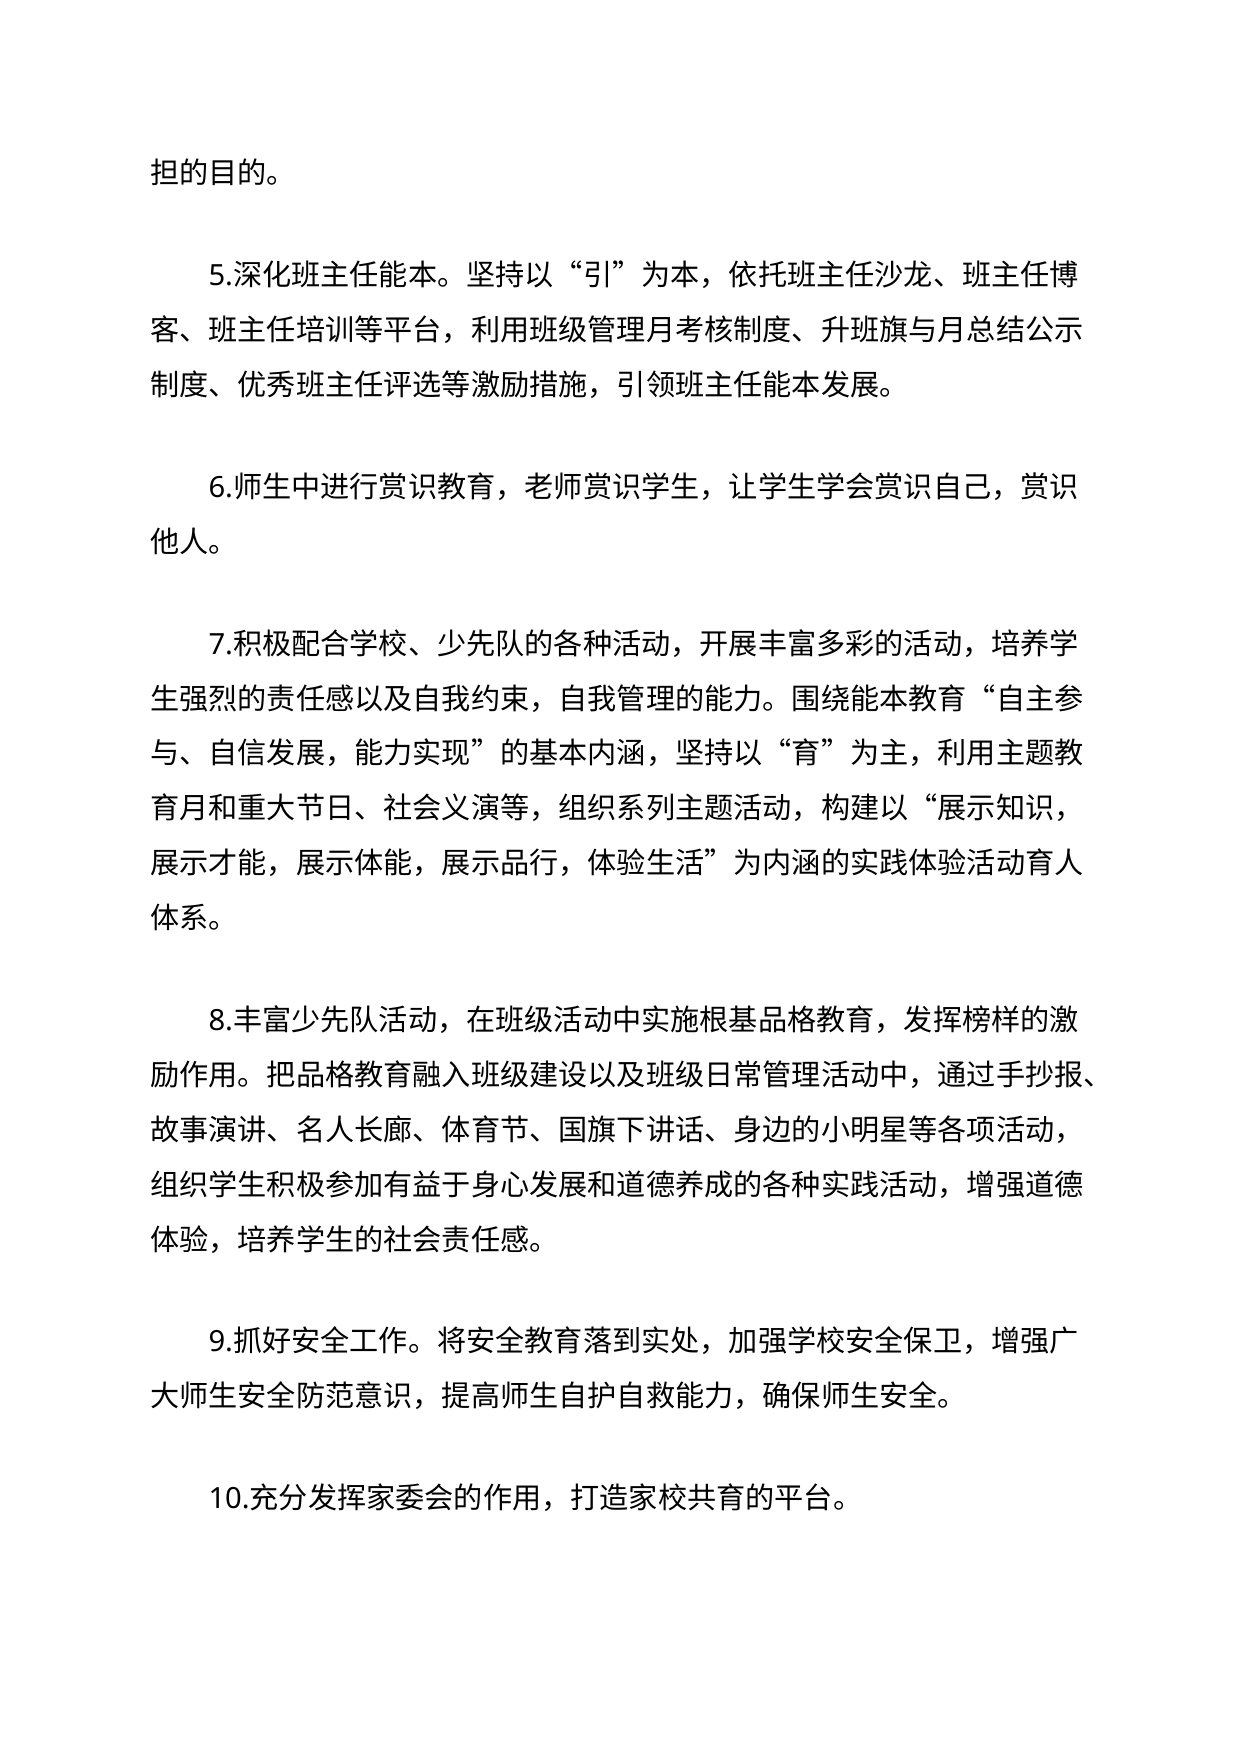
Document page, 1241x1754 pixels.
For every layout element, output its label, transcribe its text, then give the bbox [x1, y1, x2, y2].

text 10.充分发挥家委会的作用，打造家校共育的平台。 [150, 1475, 1090, 1517]
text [150, 150, 1090, 192]
text 6.师生中进行赏识教育，老师赏识学生，让学生学会赏识自己，赏识他人。 [150, 463, 1090, 561]
text 8.丰富少先队活动，在班级活动中实施根基品格教育，发挥榜样的激励作用。把品格教育融入班级建设以及班级日常管理活动中，通过手抄报、故事演讲、名人长廊、体育节、国旗下讲话、身边的小明星等各项活动，组织学生积极参加有益于身心发展和道德养成的各种实践活动，增强道德体验，培养学生的社会责任感。 [150, 997, 1090, 1258]
text 9.抓好安全工作。将安全教育落到实处，加强学校安全保卫，增强广大师生安全防范意识，提高师生自护自救能力，确保师生安全。 [150, 1318, 1090, 1415]
text 5.深化班主任能本。坚持以“引”为本，依托班主任沙龙、班主任博客、班主任培训等平台，利用班级管理月考核制度、升班旗与月总结公示制度、优秀班主任评选等激励措施，引领班主任能本发展。 [150, 252, 1090, 404]
text 7.积极配合学校、少先队的各种活动，开展丰富多彩的活动，培养学生强烈的责任感以及自我约束，自我管理的能力。围绕能本教育“自主参与、自信发展，能力实现”的基本内涵，坚持以“育”为主，利用主题教育月和重大节日、社会义演等，组织系列主题活动，构建以“展示知识，展示才能，展示体能，展示品行，体验生活”为内涵的实践体验活动育人体系。 [150, 620, 1090, 937]
